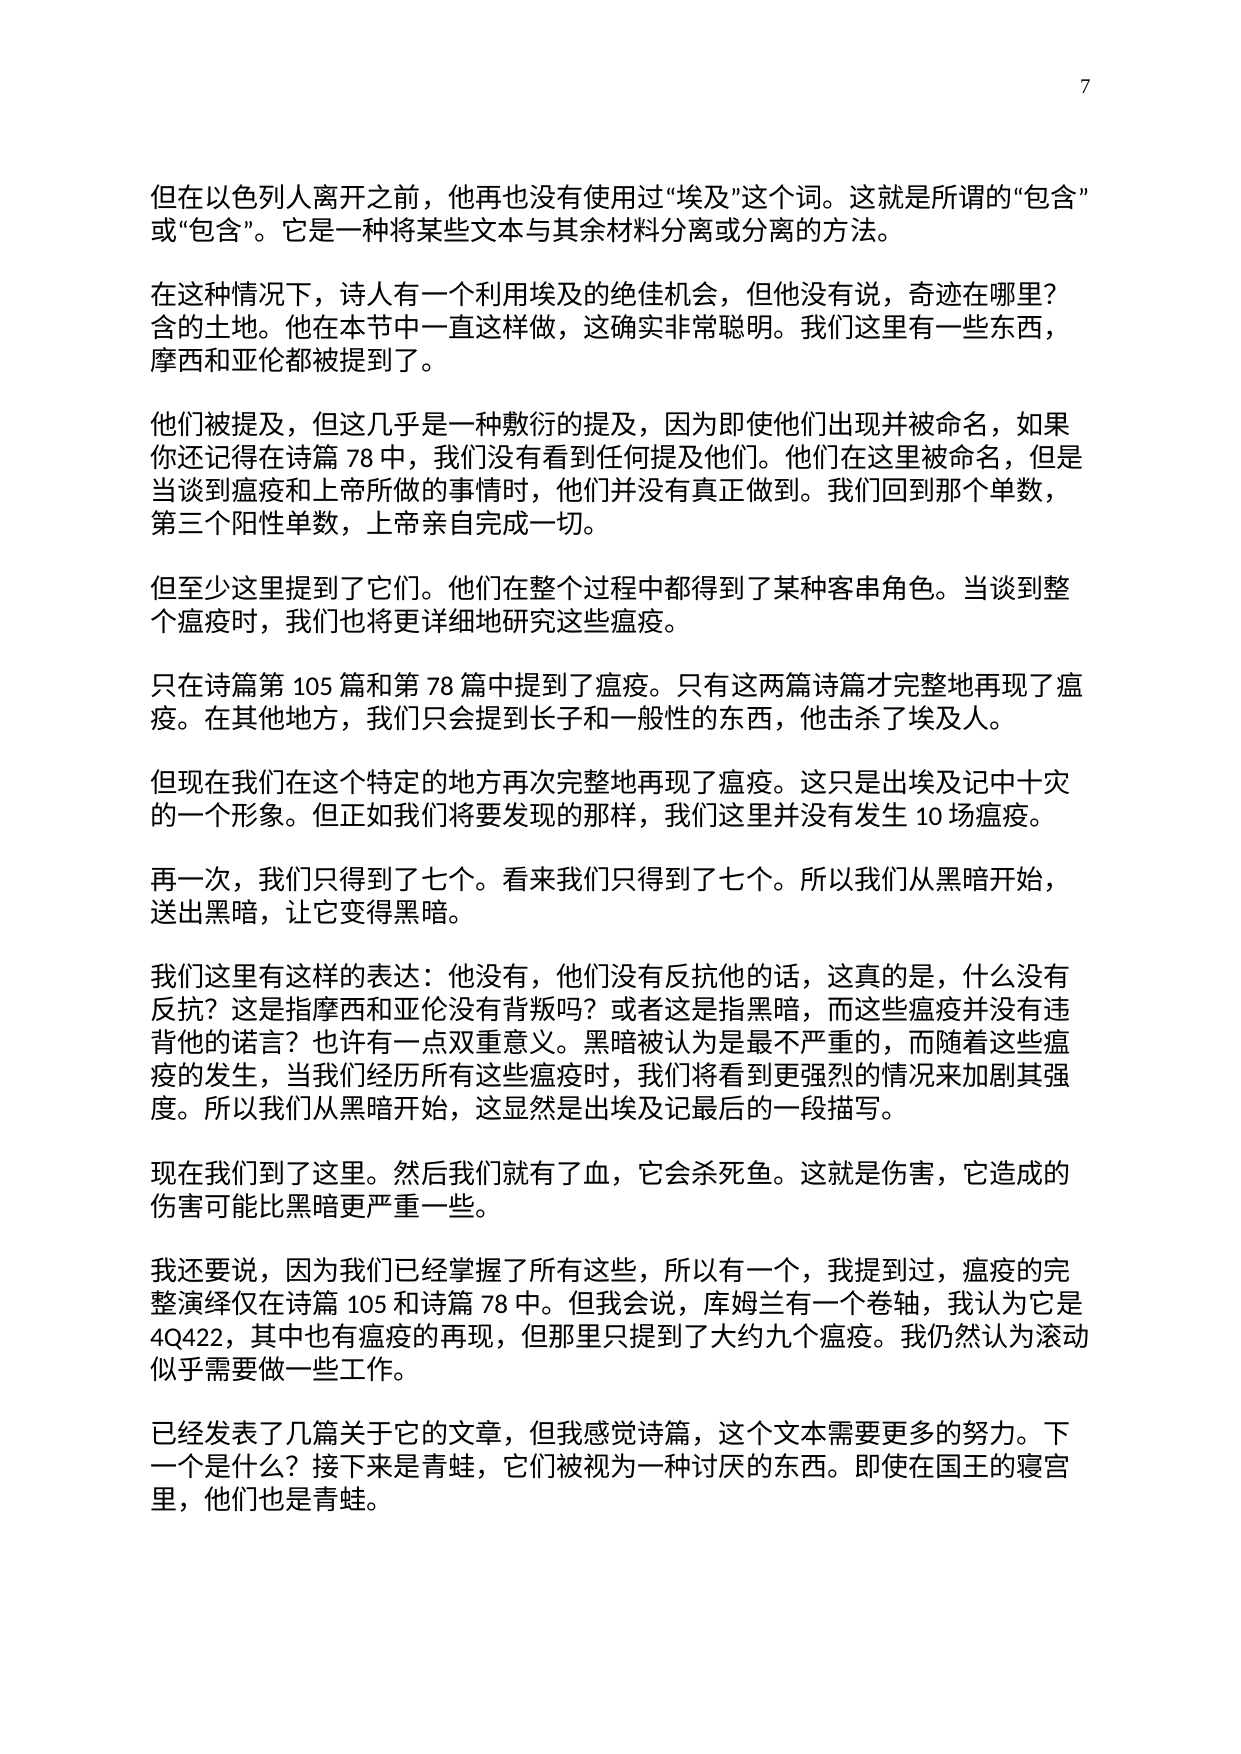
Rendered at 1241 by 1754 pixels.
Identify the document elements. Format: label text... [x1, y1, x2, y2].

text 现在我们到了这里。然后我们就有了血，它会杀死鱼。这就是伤害，它造成的伤害可能比黑暗更严重一些。 [150, 1157, 1090, 1223]
text 在这种情况下，诗人有一个利用埃及的绝佳机会，但他没有说，奇迹在哪里？含的土地。他在本节中一直这样做，这确实非常聪明。我们这里有一些东西，摩西和亚伦都被提到了。 [150, 278, 1090, 377]
text 但在以色列人离开之前，他再也没有使用过“埃及”这个词。这就是所谓的“包含”或“包含”。它是一种将某些文本与其余材料分离或分离的方法。 [150, 181, 1090, 247]
text 但现在我们在这个特定的地方再次完整地再现了瘟疫。这只是出埃及记中十灾的一个形象。但正如我们将要发现的那样，我们这里并没有发生 10 场瘟疫。 [150, 766, 1090, 832]
text 我们这里有这样的表达：他没有，他们没有反抗他的话，这真的是，什么没有反抗？这是指摩西和亚伦没有背叛吗？或者这是指黑暗，而这些瘟疫并没有违背他的诺言？也许有一点双重意义。黑暗被认为是最不严重的，而随着这些瘟疫的发生，当我们经历所有这些瘟疫时，我们将看到更强烈的情况来加剧其强度。所以我们从黑暗开始，这显然是出埃及记最后的一段描写。 [150, 961, 1090, 1126]
text 但至少这里提到了它们。他们在整个过程中都得到了某种客串角色。当谈到整个瘟疫时，我们也将更详细地研究这些瘟疫。 [150, 572, 1090, 638]
text 我还要说，因为我们已经掌握了所有这些，所以有一个，我提到过，瘟疫的完整演绎仅在诗篇 105 和诗篇 78 中。但我会说，库姆兰有一个卷轴，我认为它是4Q422，其中也有瘟疫的再现，但那里只提到了大约九个瘟疫。我仍然认为滚动似乎需要做一些工作。 [150, 1254, 1090, 1386]
text 已经发表了几篇关于它的文章，但我感觉诗篇，这个文本需要更多的努力。下一个是什么？接下来是青蛙，它们被视为一种讨厌的东西。即使在国王的寝宫里，他们也是青蛙。 [150, 1417, 1090, 1516]
text 只在诗篇第 105 篇和第 78 篇中提到了瘟疫。只有这两篇诗篇才完整地再现了瘟疫。在其他地方，我们只会提到长子和一般性的东西，他击杀了埃及人。 [150, 669, 1090, 735]
text 再一次，我们只得到了七个。看来我们只得到了七个。所以我们从黑暗开始，送出黑暗，让它变得黑暗。 [150, 863, 1090, 929]
text 他们被提及，但这几乎是一种敷衍的提及，因为即使他们出现并被命名，如果你还记得在诗篇 78 中，我们没有看到任何提及他们。他们在这里被命名，但是当谈到瘟疫和上帝所做的事情时，他们并没有真正做到。我们回到那个单数，第三个阳性单数，上帝亲自完成一切。 [150, 408, 1090, 541]
